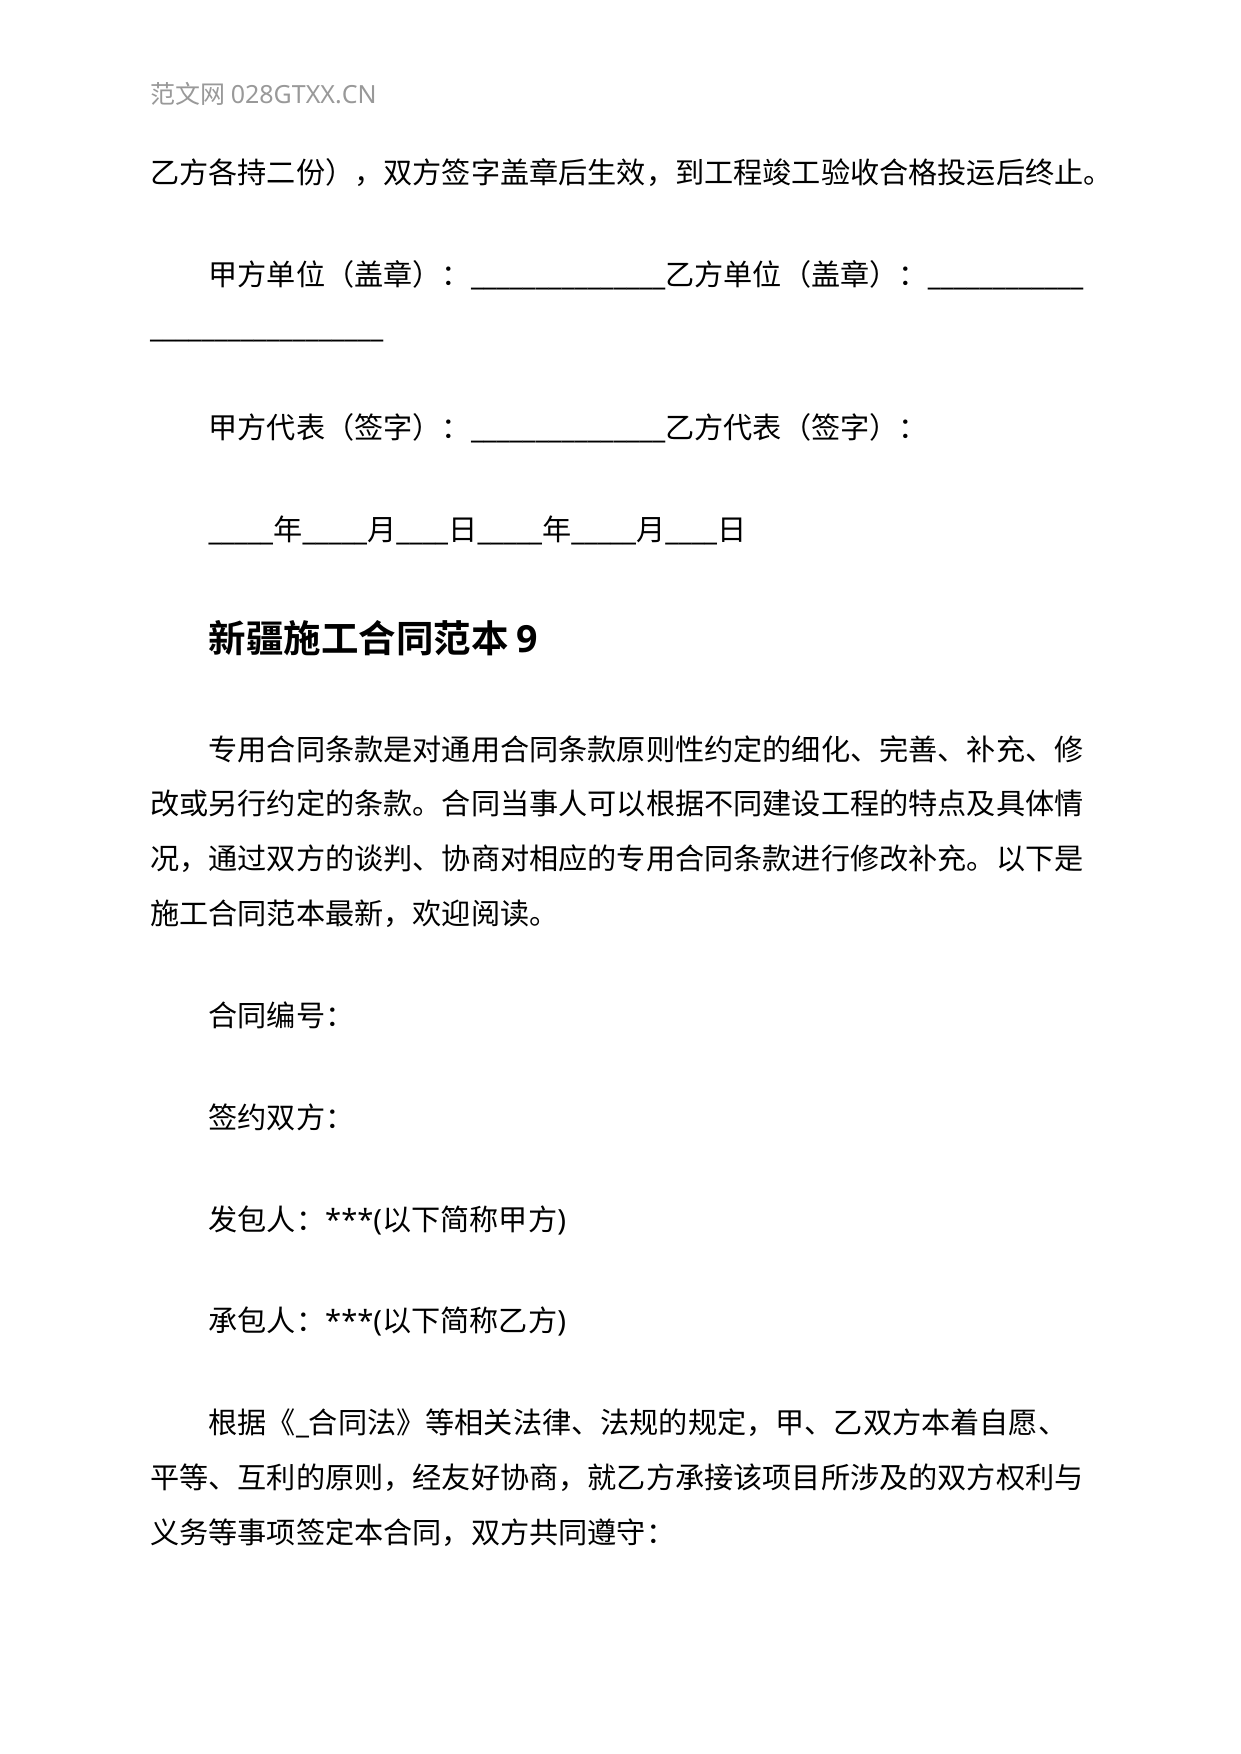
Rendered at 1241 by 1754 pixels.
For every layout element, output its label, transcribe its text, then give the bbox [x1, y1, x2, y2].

text 新疆施工合同范本9 [150, 608, 1090, 663]
text 专用合同条款是对通用合同条款原则性约定的细化、完善、补充、修改或另行约定的条款。合同当事人可以根据不同建设工程的特点及具体情况，通过双方的谈判、协商对相应的专用合同条款进行修改补充。以下是施工合同范本最新，欢迎阅读。 [150, 726, 1090, 933]
text 承包人：***(以下简称乙方) [150, 1298, 1090, 1340]
text 合同编号： [150, 992, 1090, 1035]
text 甲方单位（盖章）：_______________乙方单位（盖章）：______________________________ [150, 252, 1090, 346]
text 根据《_合同法》等相关法律、法规的规定，甲、乙双方本着自愿、平等、互利的原则，经友好协商，就乙方承接该项目所涉及的双方权利与义务等事项签定本合同，双方共同遵守： [150, 1400, 1090, 1552]
text _____年_____月____日_____年_____月____日 [150, 506, 1090, 549]
text 发包人：***(以下简称甲方) [150, 1196, 1090, 1238]
text 签约双方： [150, 1094, 1090, 1137]
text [150, 150, 1090, 192]
text 甲方代表（签字）：_______________乙方代表（签字）： [150, 404, 1090, 447]
